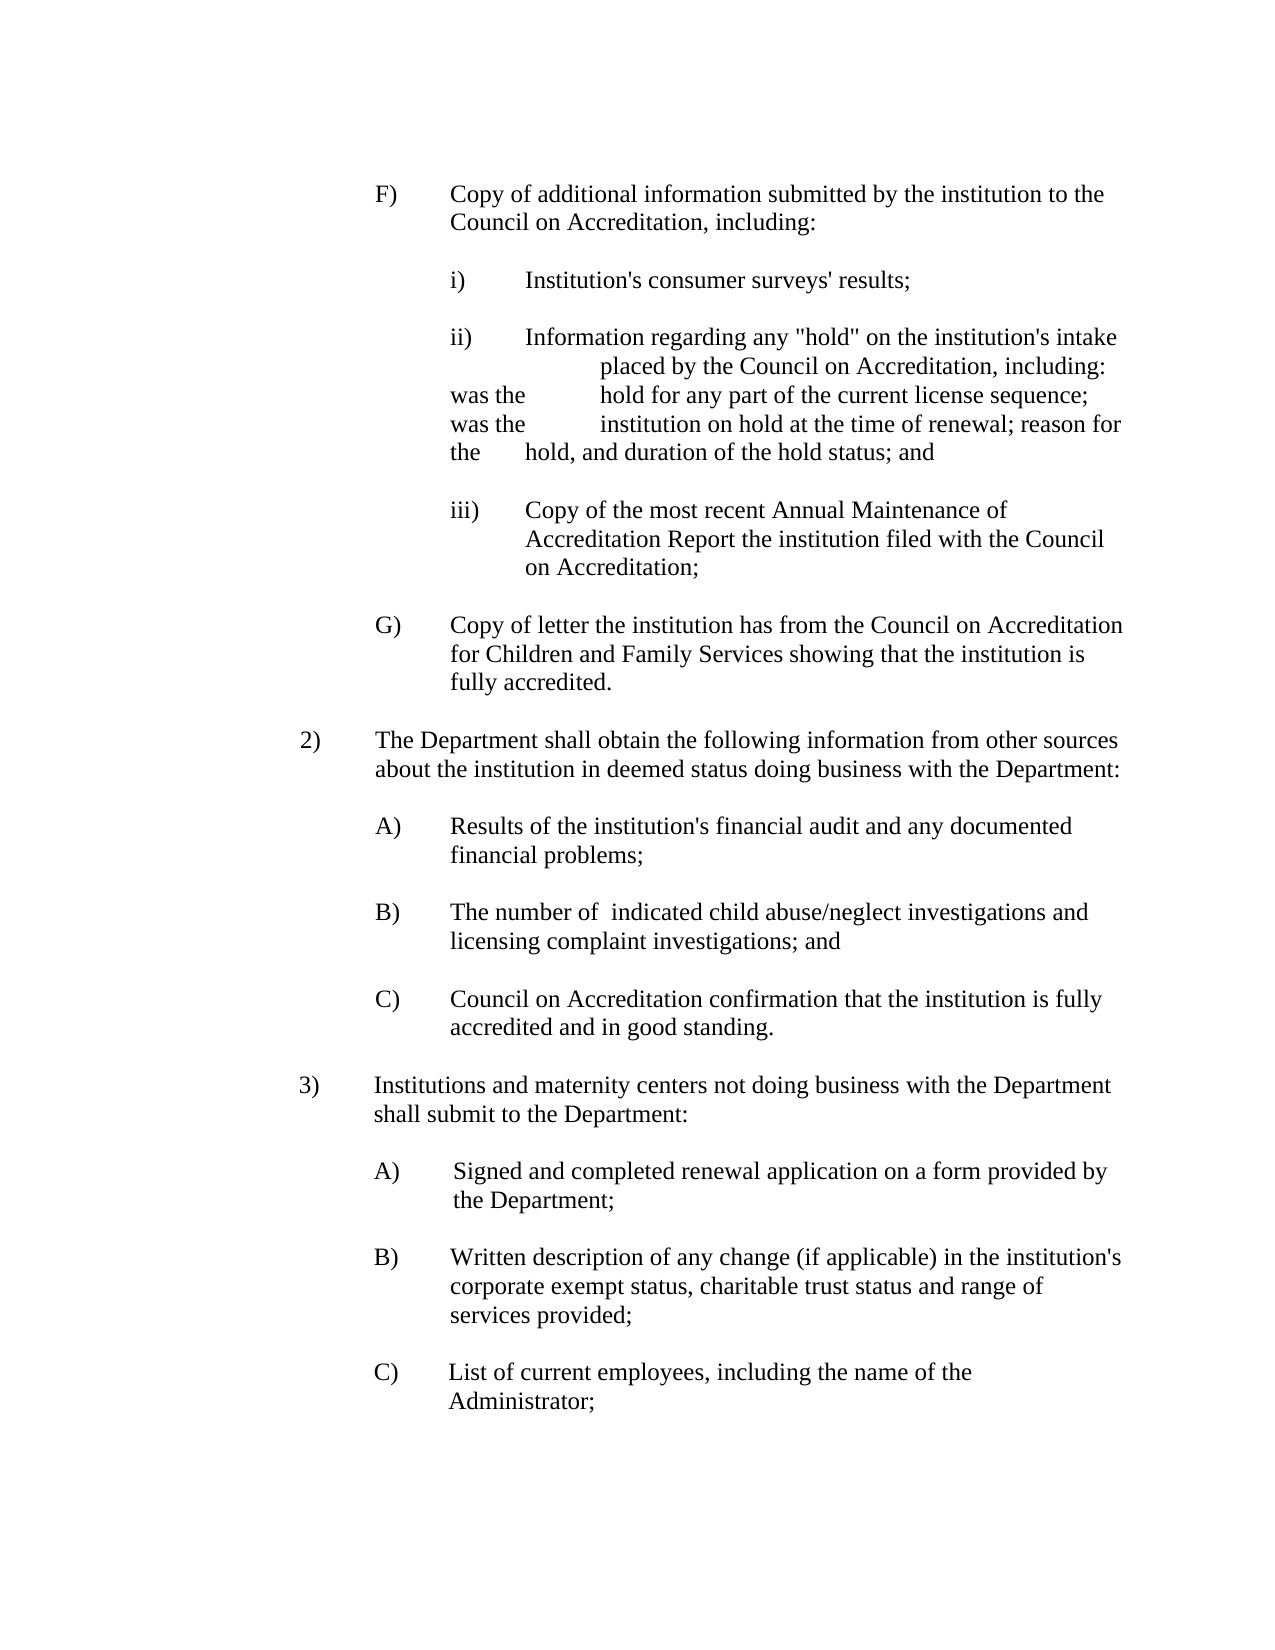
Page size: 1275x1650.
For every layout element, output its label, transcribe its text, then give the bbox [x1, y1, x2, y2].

list B) The number of indicated child abuse/neglect investigations and licensing complaint investigations; and [375, 897, 1125, 955]
list F) Copy of additional information submitted by the institution to the Council on Accreditation, including: [375, 179, 1125, 236]
text B) Written description of any change (if applicable) in the institution's corporate exempt status, charitable trust status and range of services provided; [373, 1242, 1125, 1329]
list 3) Institutions and maternity centers not doing business with the Department shall submit to the Department: [298, 1070, 1125, 1127]
list ii) Information regarding any "hold" on the institution's intake placed by the Council on Accreditation, including: was the hold for any part of the current license sequence; was the institution on hold at the time of renewal; reason for the hold, and duration of the hold status; and [450, 322, 1125, 466]
list i) Institution's consumer surveys' results; [375, 265, 1125, 294]
text 2) The Department shall obtain the following information from other sources about the institution in deemed status doing business with the Department: [300, 725, 1125, 782]
text C) List of current employees, including the name of the Administrator; [373, 1357, 1125, 1415]
list C) Council on Accreditation confirmation that the institution is fully accredited and in good standing. [375, 984, 1125, 1041]
text G) Copy of letter the institution has from the Council on Accreditation for Children and Family Services showing that the institution is fully accredited. [375, 610, 1125, 696]
text A) Signed and completed renewal application on a form provided by the Department; [373, 1156, 1125, 1214]
list iii) Copy of the most recent Annual Maintenance of Accreditation Report the institution filed with the Council on Accreditation; [450, 495, 1125, 581]
text A) Results of the institution's financial audit and any documented financial problems; [375, 811, 1125, 869]
